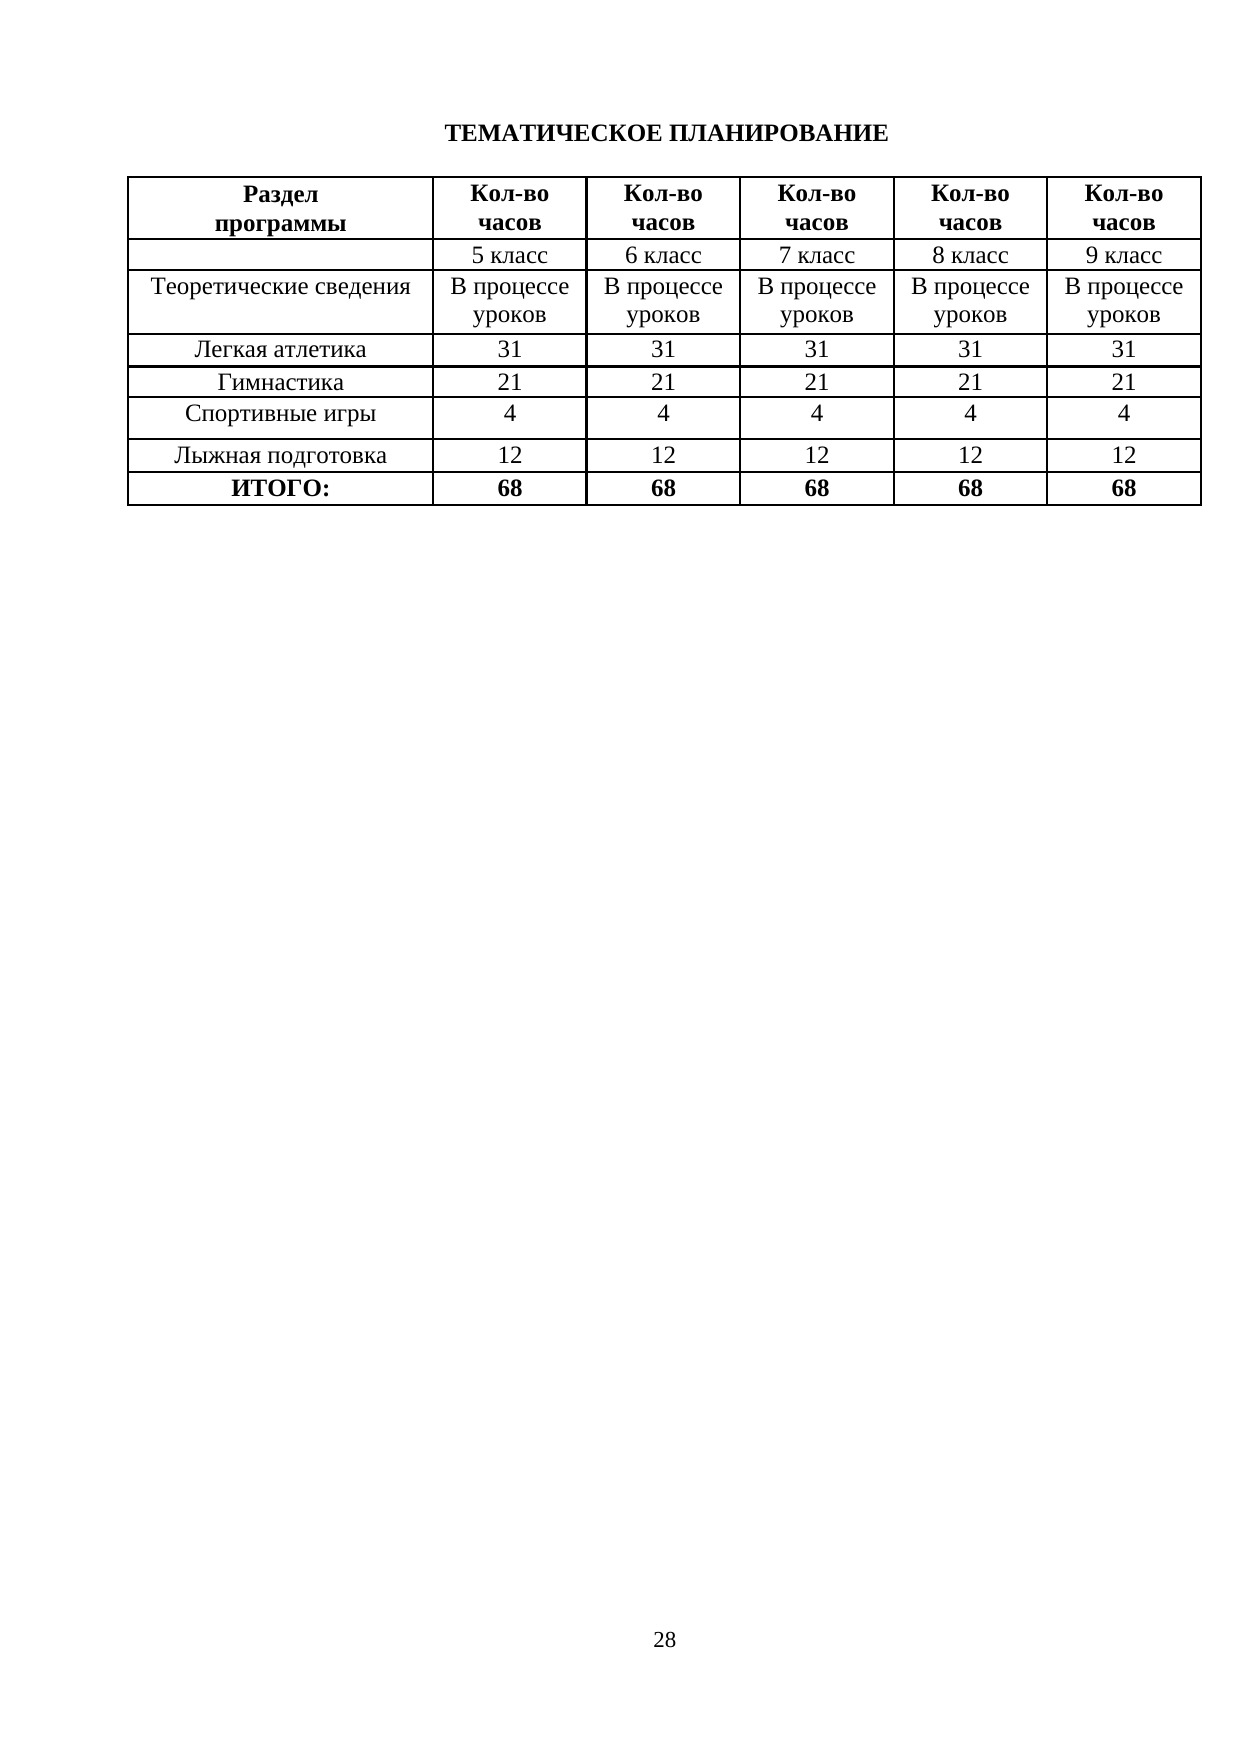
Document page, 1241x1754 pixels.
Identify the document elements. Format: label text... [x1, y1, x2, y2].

table_cell Легкая атлетика [129, 335, 432, 365]
table_cell Гимнастика [129, 368, 432, 396]
table_cell 68 [1048, 473, 1200, 504]
table_cell 31 [434, 335, 585, 365]
table_cell 68 [588, 473, 739, 504]
table_cell 4 [434, 398, 585, 438]
table_cell 68 [741, 473, 893, 504]
table_cell Спортивные игры [129, 398, 432, 438]
table_cell 21 [895, 368, 1046, 396]
table_cell 68 [434, 473, 585, 504]
table_cell 4 [895, 398, 1046, 438]
table_cell 31 [741, 335, 893, 365]
table_cell 7 класс [741, 240, 893, 269]
table_cell 21 [1048, 368, 1200, 396]
table_cell 21 [741, 368, 893, 396]
table_cell 4 [741, 398, 893, 438]
table_cell 8 класс [895, 240, 1046, 269]
table_header Кол-во часов [741, 178, 893, 238]
table_cell 21 [588, 368, 739, 396]
table_cell 9 класс [1048, 240, 1200, 269]
table_cell Теоретические сведения [129, 271, 432, 332]
table_cell 4 [588, 398, 739, 438]
table_cell В процессе уроков [434, 271, 585, 332]
table_cell 4 [1048, 398, 1200, 438]
table_header Кол-во часов [588, 178, 739, 238]
table_cell 12 [434, 440, 585, 471]
table_cell 68 [895, 473, 1046, 504]
table_cell В процессе уроков [895, 271, 1046, 332]
table_cell 31 [895, 335, 1046, 365]
table_header Кол-во часов [895, 178, 1046, 238]
table_cell [129, 240, 432, 269]
table_cell 12 [741, 440, 893, 471]
table_cell 5 класс [434, 240, 585, 269]
table_cell 12 [1048, 440, 1200, 471]
table_cell 21 [434, 368, 585, 396]
table_cell В процессе уроков [1048, 271, 1200, 332]
table_header Кол-во часов [1048, 178, 1200, 238]
table_cell Лыжная подготовка [129, 440, 432, 471]
table_header Кол-во часов [434, 178, 585, 238]
subtitle ТЕМАТИЧЕСКОЕ ПЛАНИРОВАНИЕ [218, 118, 1115, 147]
table_cell В процессе уроков [588, 271, 739, 332]
table_cell 31 [1048, 335, 1200, 365]
table_cell ИТОГО: [129, 473, 432, 504]
table_cell В процессе уроков [741, 271, 893, 332]
table_cell 12 [895, 440, 1046, 471]
table_cell 6 класс [588, 240, 739, 269]
table_cell 12 [588, 440, 739, 471]
table_header Раздел программы [129, 178, 432, 238]
table_cell 31 [588, 335, 739, 365]
